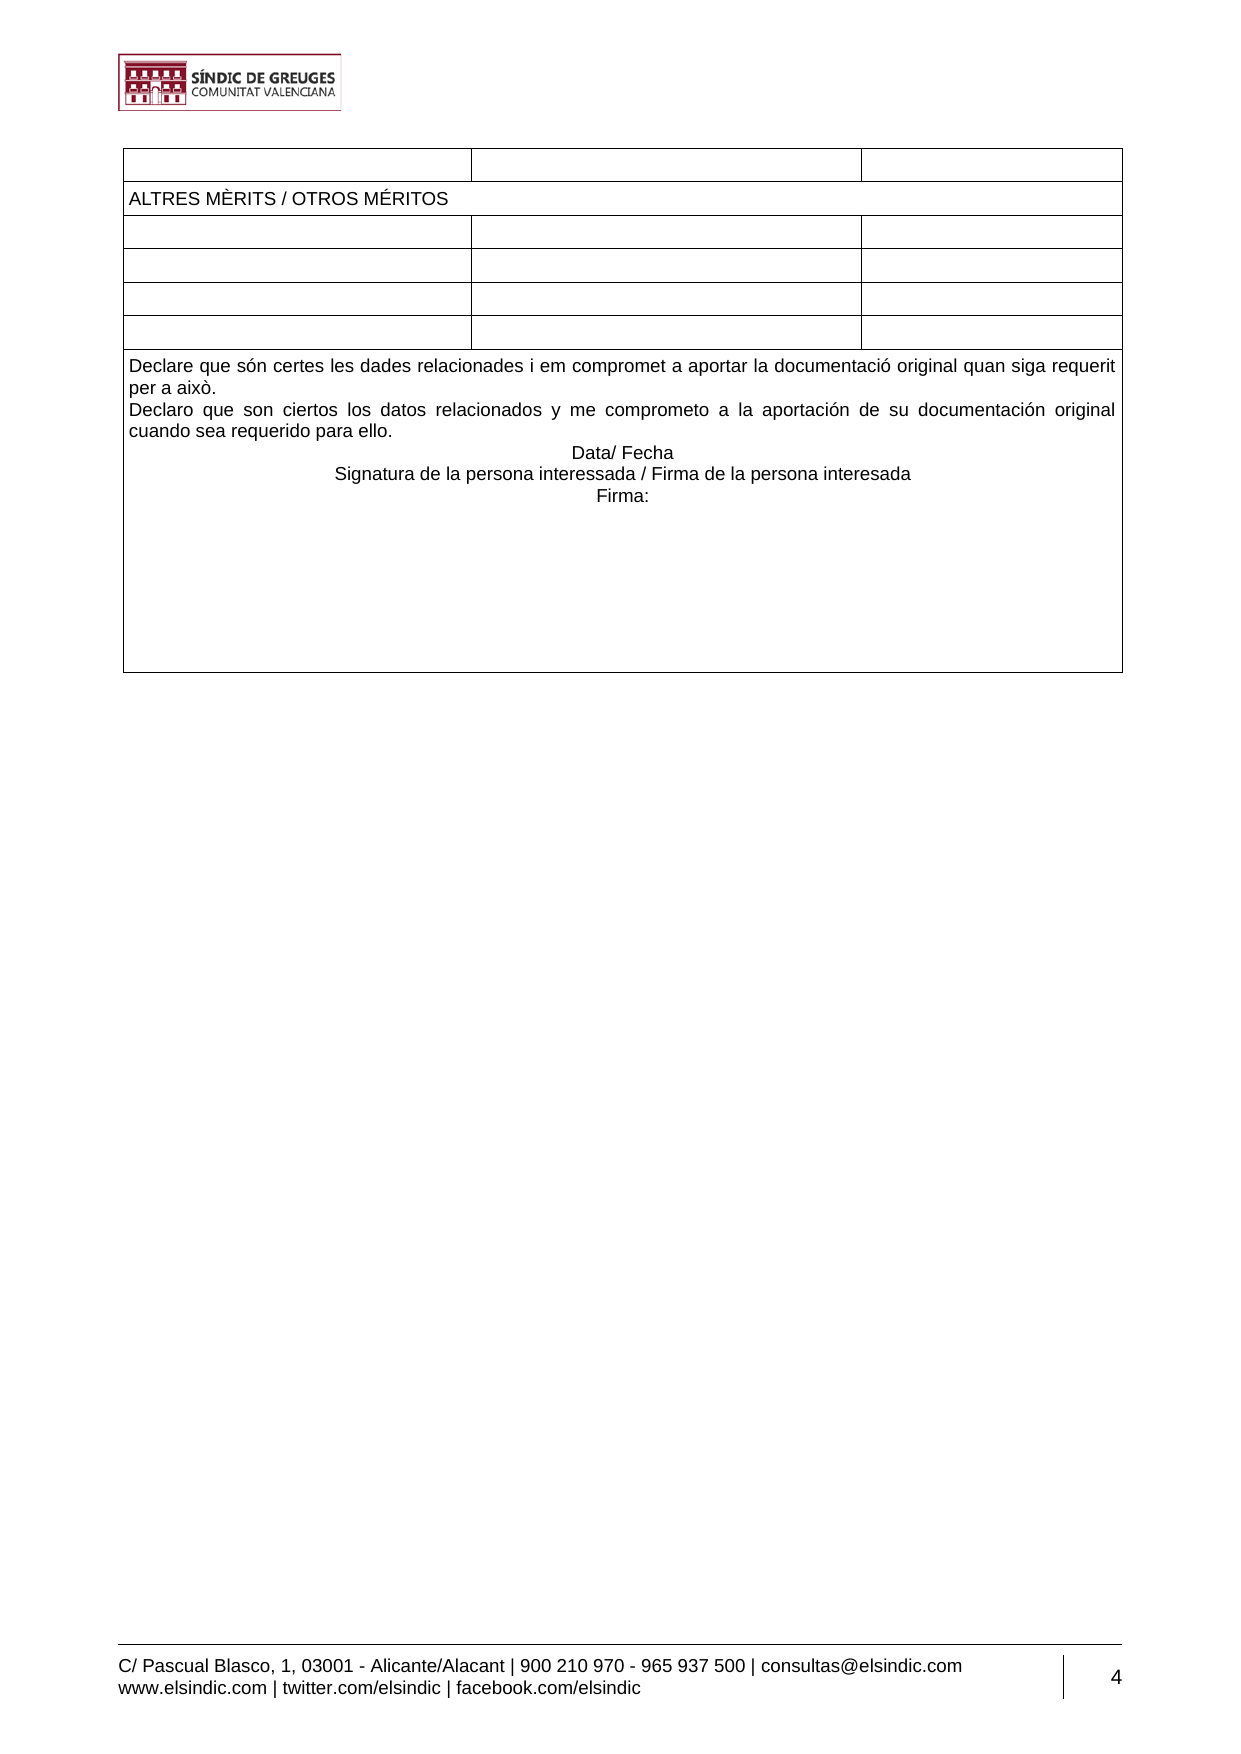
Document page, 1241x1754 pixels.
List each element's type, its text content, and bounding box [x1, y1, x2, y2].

table_cell [472, 149, 861, 181]
table_cell [862, 283, 1122, 315]
table_cell [862, 216, 1122, 248]
table_cell [862, 249, 1122, 282]
picture [118, 53, 342, 111]
table_cell [472, 216, 861, 248]
table_cell [862, 149, 1122, 181]
table_cell [124, 216, 471, 248]
table_cell [124, 149, 471, 181]
table_cell [124, 249, 471, 282]
table_cell Declare que són certes les dades relacionades i em compromet a aportar la documentació original quan siga requerit per a això. Declaro que son ciertos los datos relacionados y me comprometo a la aportación de su documentación original cuando sea requerido para ello. Data/ Fecha Signatura de la persona interessada / Firma de la persona interesada Firma: [124, 350, 1122, 672]
table_cell [862, 316, 1122, 349]
table_cell [472, 283, 861, 315]
table_cell [472, 249, 861, 282]
table_cell [124, 283, 471, 315]
table_cell [124, 316, 471, 349]
table_cell [472, 316, 861, 349]
table_cell ALTRES MÈRITS / OTROS MÉRITOS [124, 182, 1122, 215]
